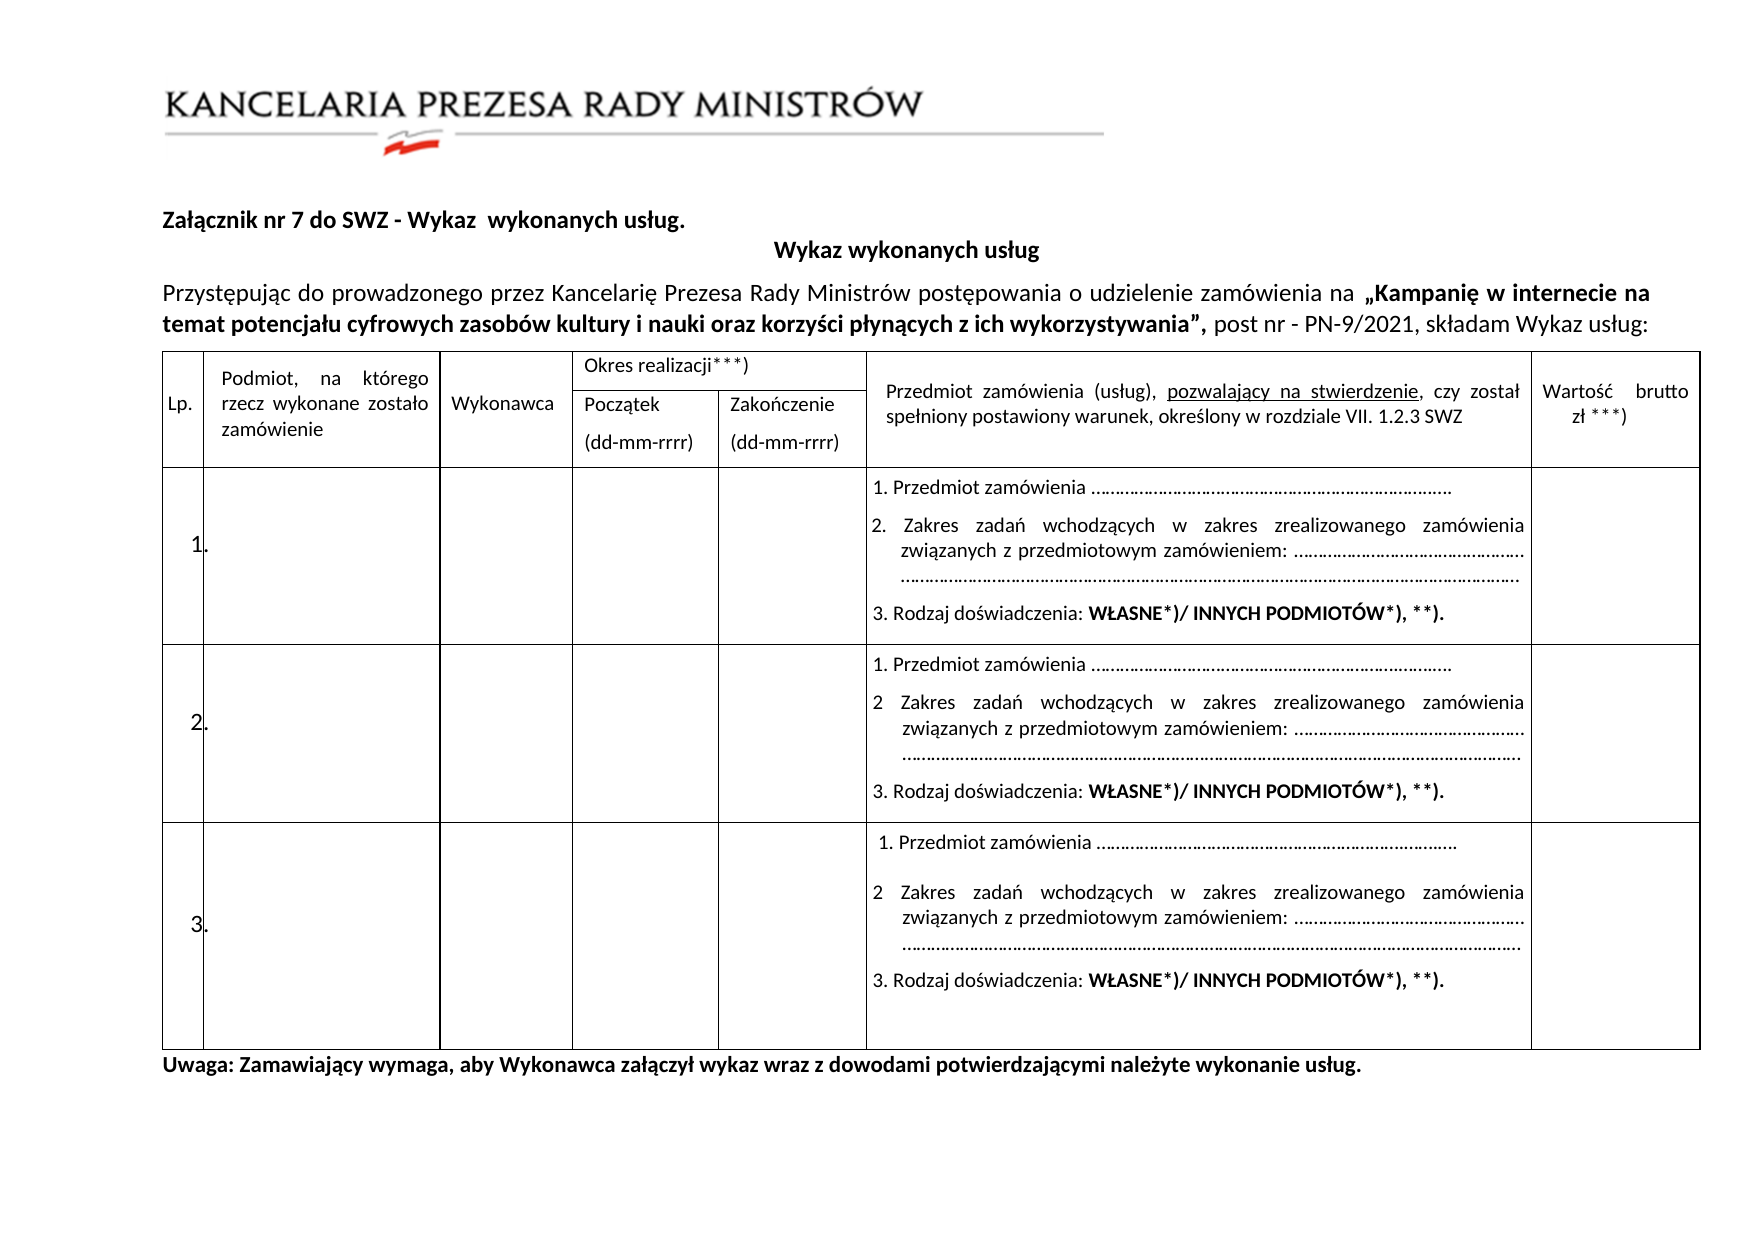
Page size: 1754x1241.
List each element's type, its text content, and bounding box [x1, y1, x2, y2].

table_header Przedmiot zamówienia (usług), pozwalający na stwierdzenie, czy został spełniony postawiony warunek, określony w rozdziale VII. 1.2.3 SWZ [867, 352, 1531, 467]
text Przystępując do prowaonego przez Kancelarię Prezesa Rady Ministrów postępowania o udzielenie zamówienia na „Kampanię w internecie na temat potencjału cyfrowych zasobów kultury i nauki oraz korzyści płynących z ich wykorzystywania”, post nr - PN-9/2021, składam Wykaz usług: [162, 277, 1651, 338]
table_cell [204, 468, 439, 644]
table_cell [719, 645, 866, 822]
table_cell [719, 468, 866, 644]
table_cell Początek (dd-mm-rrrr) [573, 391, 718, 467]
table_cell [1532, 645, 1699, 822]
table_cell [573, 645, 718, 822]
table_header Okres realizacji***) [573, 352, 866, 390]
table_cell [719, 823, 866, 1049]
table_cell [573, 823, 718, 1049]
picture [162, 76, 1107, 160]
text Uwaga: Zamawiający wymaga, aby Wykonawca załączył wykaz wraz z dowodami potwierdzającymi należyte wykonanie usług. [162, 1050, 1651, 1078]
table_cell [441, 823, 572, 1049]
table_cell [1532, 468, 1699, 644]
table_cell [163, 823, 203, 1049]
table_cell [573, 468, 718, 644]
text Załącznik nr 7 do SWZ - Wykaz wykonanych usług. [162, 204, 1651, 234]
table_header Wartość brutto zł ***) [1532, 352, 1699, 467]
text Wykaz wykonanych usług [162, 234, 1651, 265]
table_cell [1532, 823, 1699, 1049]
table_cell Zakończenie (dd-mm-rrrr) [719, 391, 866, 467]
table_cell [204, 823, 439, 1049]
table_cell [441, 468, 572, 644]
table_cell 1. Przedmiot zamówienia ……………………………………………………….…….…. 2 Zakres zadań wchodzących w zakres zrealizowanego zamówienia związanych z przedmiotowym zamówieniem: ………………………………………… ………………………………………………………………………………………………………………… 3. Rodzaj doświadczenia: WŁASNE*)/ INNYCH PODMIOTÓW*), **). [867, 645, 1531, 822]
table_header Lp. [163, 352, 203, 467]
table_cell 1. Przedmiot zamówienia ……………………………………………………………..…. 2. Zakres zadań wchodzących w zakres zrealizowanego zamówienia związanych z przedmiotowym zamówieniem: ………………………………………… ………………………………………………………………………………………………………………… 3. Rodzaj doświadczenia: WŁASNE*)/ INNYCH PODMIOTÓW*), **). [867, 468, 1531, 644]
table_header Podmiot, na którego rzecz wykonane zostało zamówienie [204, 352, 439, 467]
table_cell [204, 645, 439, 822]
table_cell [441, 645, 572, 822]
table_cell [163, 468, 203, 644]
table_cell Przedmiot zamówienia ……………………………………………………….…….…. 2 Zakres zadań wchodzących w zakres zrealizowanego zamówienia związanych z przedmiotowym zamówieniem: ………………………………………… ………………………………………………………………………………………………………………… 3. Rodzaj doświadczenia: WŁASNE*)/ INNYCH PODMIOTÓW*), **). [867, 823, 1531, 1049]
table_header Wykonawca [441, 352, 572, 467]
table_cell [163, 645, 203, 822]
